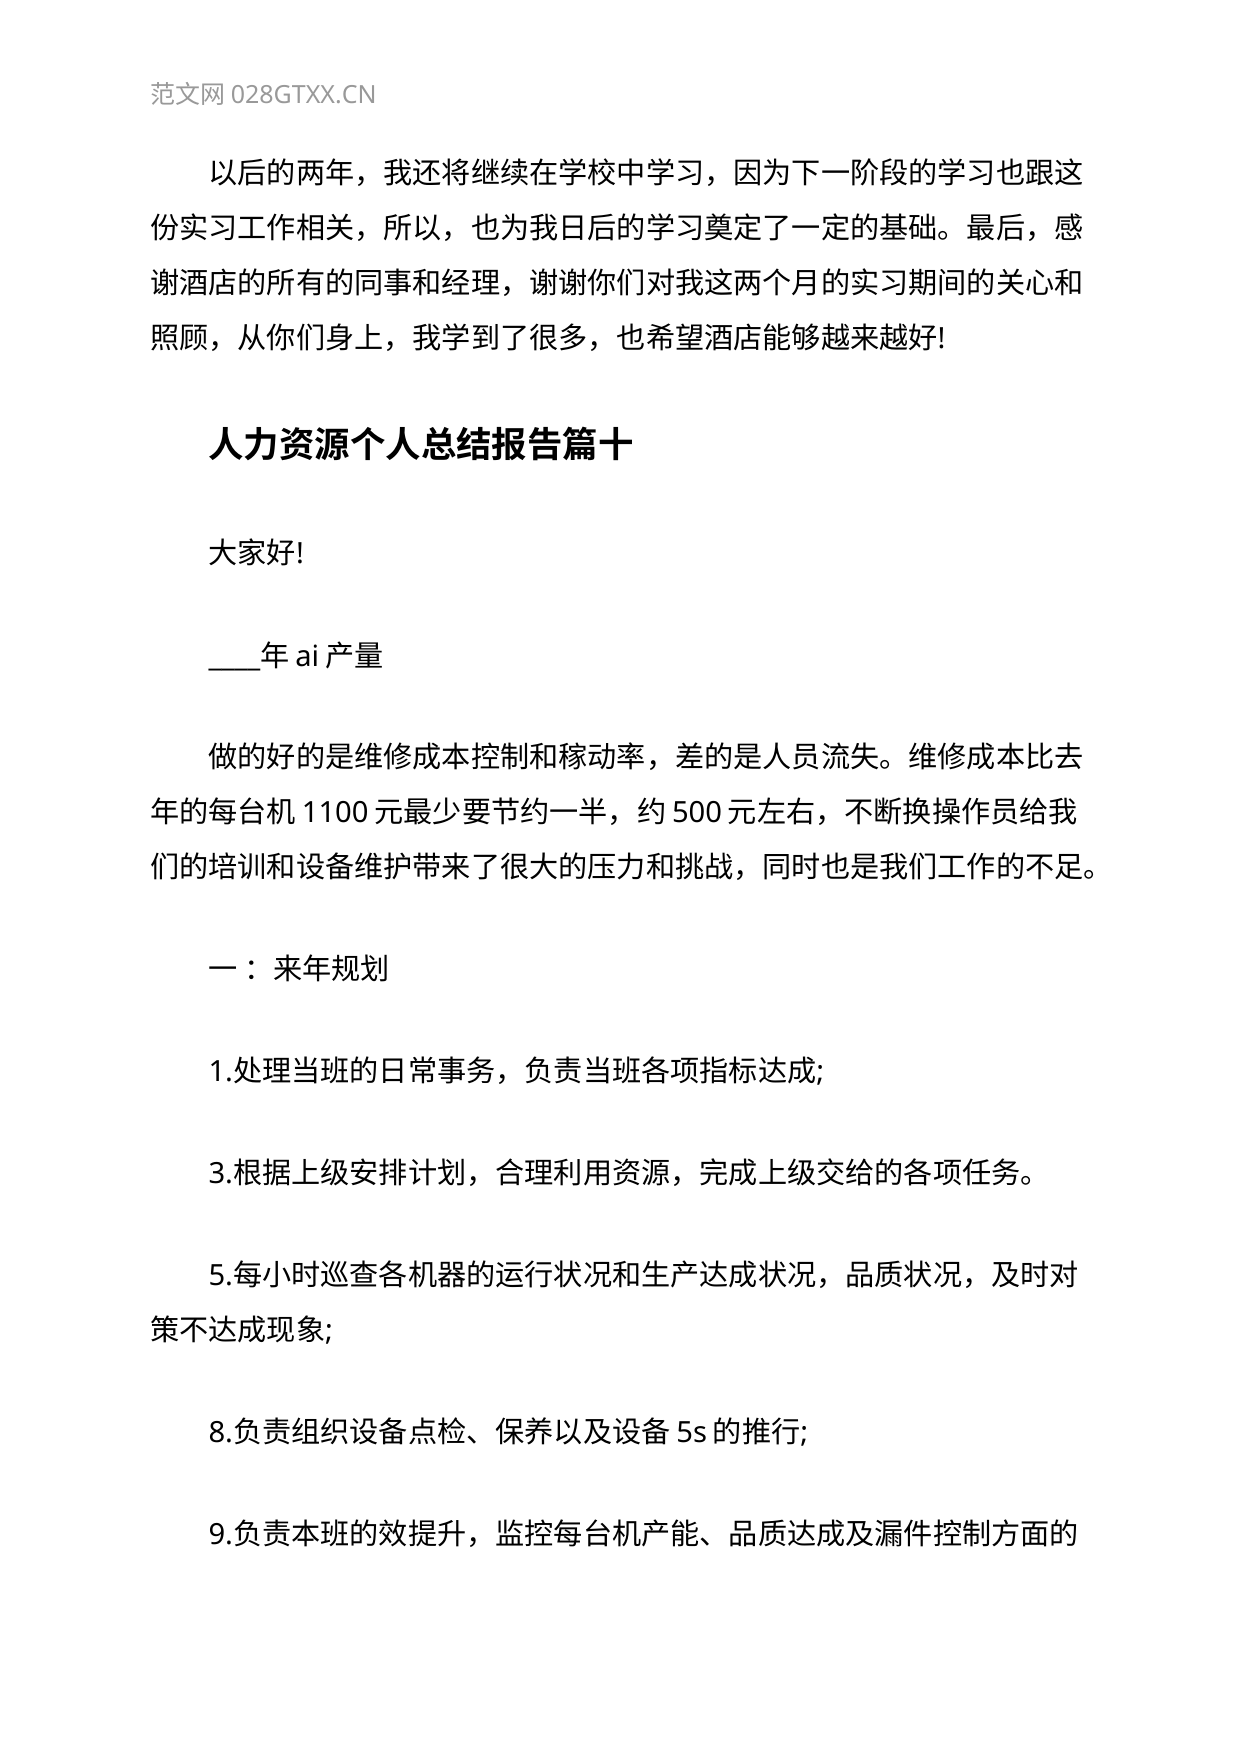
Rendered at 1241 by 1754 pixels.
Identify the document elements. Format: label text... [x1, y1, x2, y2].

text 做的好的是维修成本控制和稼动率，差的是人员流失。维修成本比去年的每台机1100元最少要节约一半，约500元左右，不断换操作员给我们的培训和设备维护带来了很大的压力和挑战，同时也是我们工作的不足。 [150, 734, 1090, 886]
text 5.每小时巡查各机器的运行状况和生产达成状况，品质状况，及时对策不达成现象; [150, 1251, 1090, 1349]
text ____年ai产量 [150, 632, 1090, 674]
text 以后的两年，我还将继续在学校中学习，因为下一阶段的学习也跟这份实习工作相关，所以，也为我日后的学习奠定了一定的基础。最后，感谢酒店的所有的同事和经理，谢谢你们对我这两个月的实习期间的关心和照顾，从你们身上，我学到了很多，也希望酒店能够越来越好! [150, 150, 1090, 357]
text 1.处理当班的日常事务，负责当班各项指标达成; [150, 1047, 1090, 1090]
text 人力资源个人总结报告篇十 [150, 417, 1090, 468]
text 大家好! [150, 530, 1090, 572]
text 一 ：来年规划 [150, 946, 1090, 988]
text 3.根据上级安排计划，合理利用资源，完成上级交给的各项任务。 [150, 1149, 1090, 1192]
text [150, 1510, 1090, 1553]
text 8.负责组织设备点检、保养以及设备5s的推行; [150, 1408, 1090, 1451]
